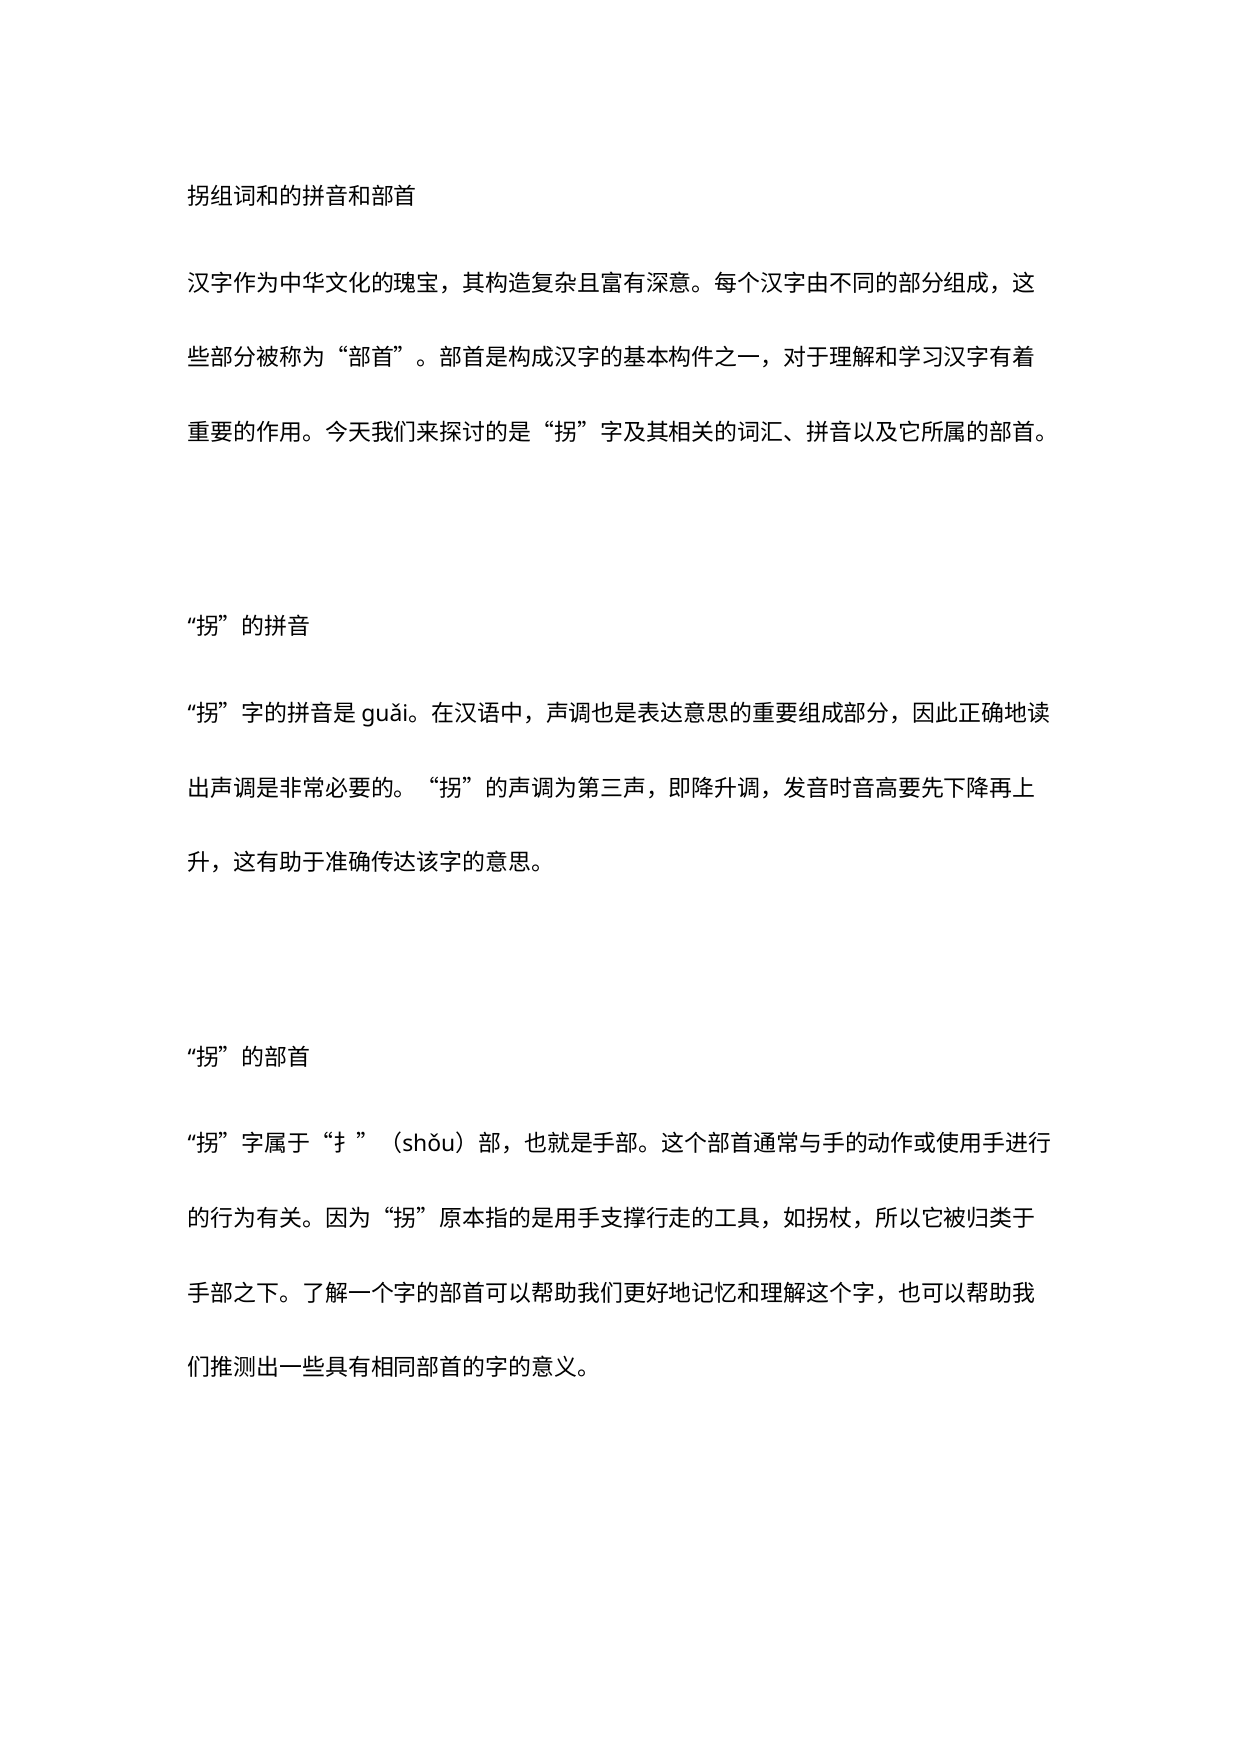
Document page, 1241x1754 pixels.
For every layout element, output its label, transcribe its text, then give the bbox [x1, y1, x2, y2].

text “拐”的部首 [187, 1022, 1053, 1087]
text 汉字作为中华文化的瑰宝，其构造复杂且富有深意。每个汉字由不同的部分组成，这些部分被称为“部首”。部首是构成汉字的基本构件之一，对于理解和学习汉字有着重要的作用。今天我们来探讨的是“拐”字及其相关的词汇、拼音以及它所属的部首。 [187, 248, 1053, 463]
text “拐”字属于“扌”（shǒu）部，也就是手部。这个部首通常与手的动作或使用手进行的行为有关。因为“拐”原本指的是用手支撑行走的工具，如拐杖，所以它被归类于手部之下。了解一个字的部首可以帮助我们更好地记忆和理解这个字，也可以帮助我们推测出一些具有相同部首的字的意义。 [187, 1109, 1053, 1398]
text “拐”的拼音 [187, 592, 1053, 657]
text “拐”字的拼音是 guǎi。在汉语中，声调也是表达意思的重要组成部分，因此正确地读出声调是非常必要的。“拐”的声调为第三声，即降升调，发音时音高要先下降再上升，这有助于准确传达该字的意思。 [187, 679, 1053, 893]
text 拐组词和的拼音和部首 [187, 162, 1053, 227]
